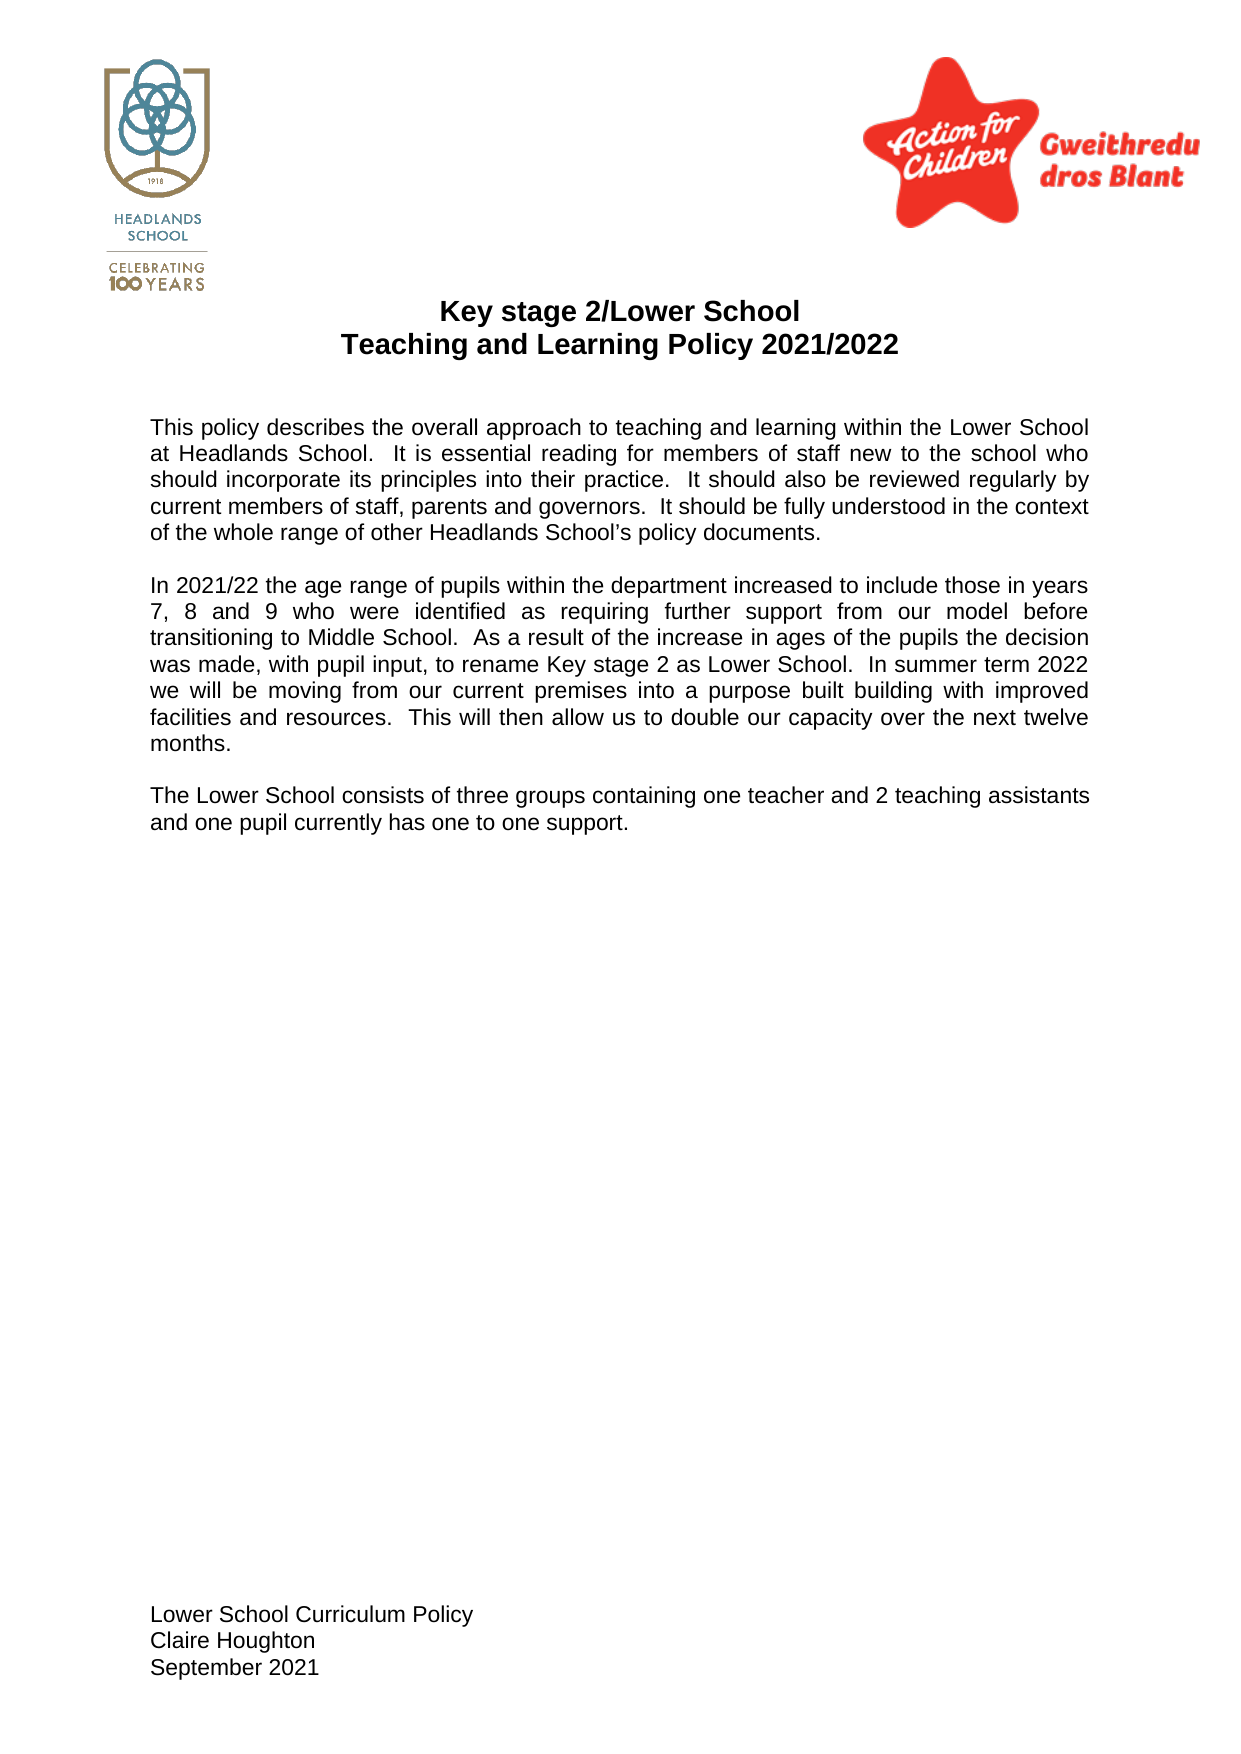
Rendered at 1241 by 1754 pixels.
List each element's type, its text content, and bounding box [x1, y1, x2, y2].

text In 2021/22 the age range of pupils within the department increased to include those in years 7, 8 and 9 who were identified as requiring further support from our model before transitioning to Middle School. As a result of the increase in ages of the pupils the decision was made, with pupil input, to rename Key stage 2 as Lower School. In summer term 2022 we will be moving from our current premises into a purpose built building with improved facilities and resources. This will then allow us to double our capacity over the next twelve months. [150, 572, 1090, 756]
text Teaching and Learning Policy 2021/2022 [150, 327, 1090, 361]
text This policy describes the overall approach to teaching and learning within the Lower School at Headlands School. It is essential reading for members of staff new to the school who should incorporate its principles into their practice. It should also be reviewed regularly by current members of staff, parents and governors. It should be fully understood in the context of the whole range of other Headlands School’s policy documents. [150, 413, 1090, 545]
text The Lower School consists of three groups containing one teacher and 2 teaching assistants and one pupil currently has one to one support. [150, 782, 1090, 835]
text Key stage 2/Lower School [150, 294, 1090, 327]
picture [72, 43, 242, 313]
picture [853, 57, 1201, 228]
